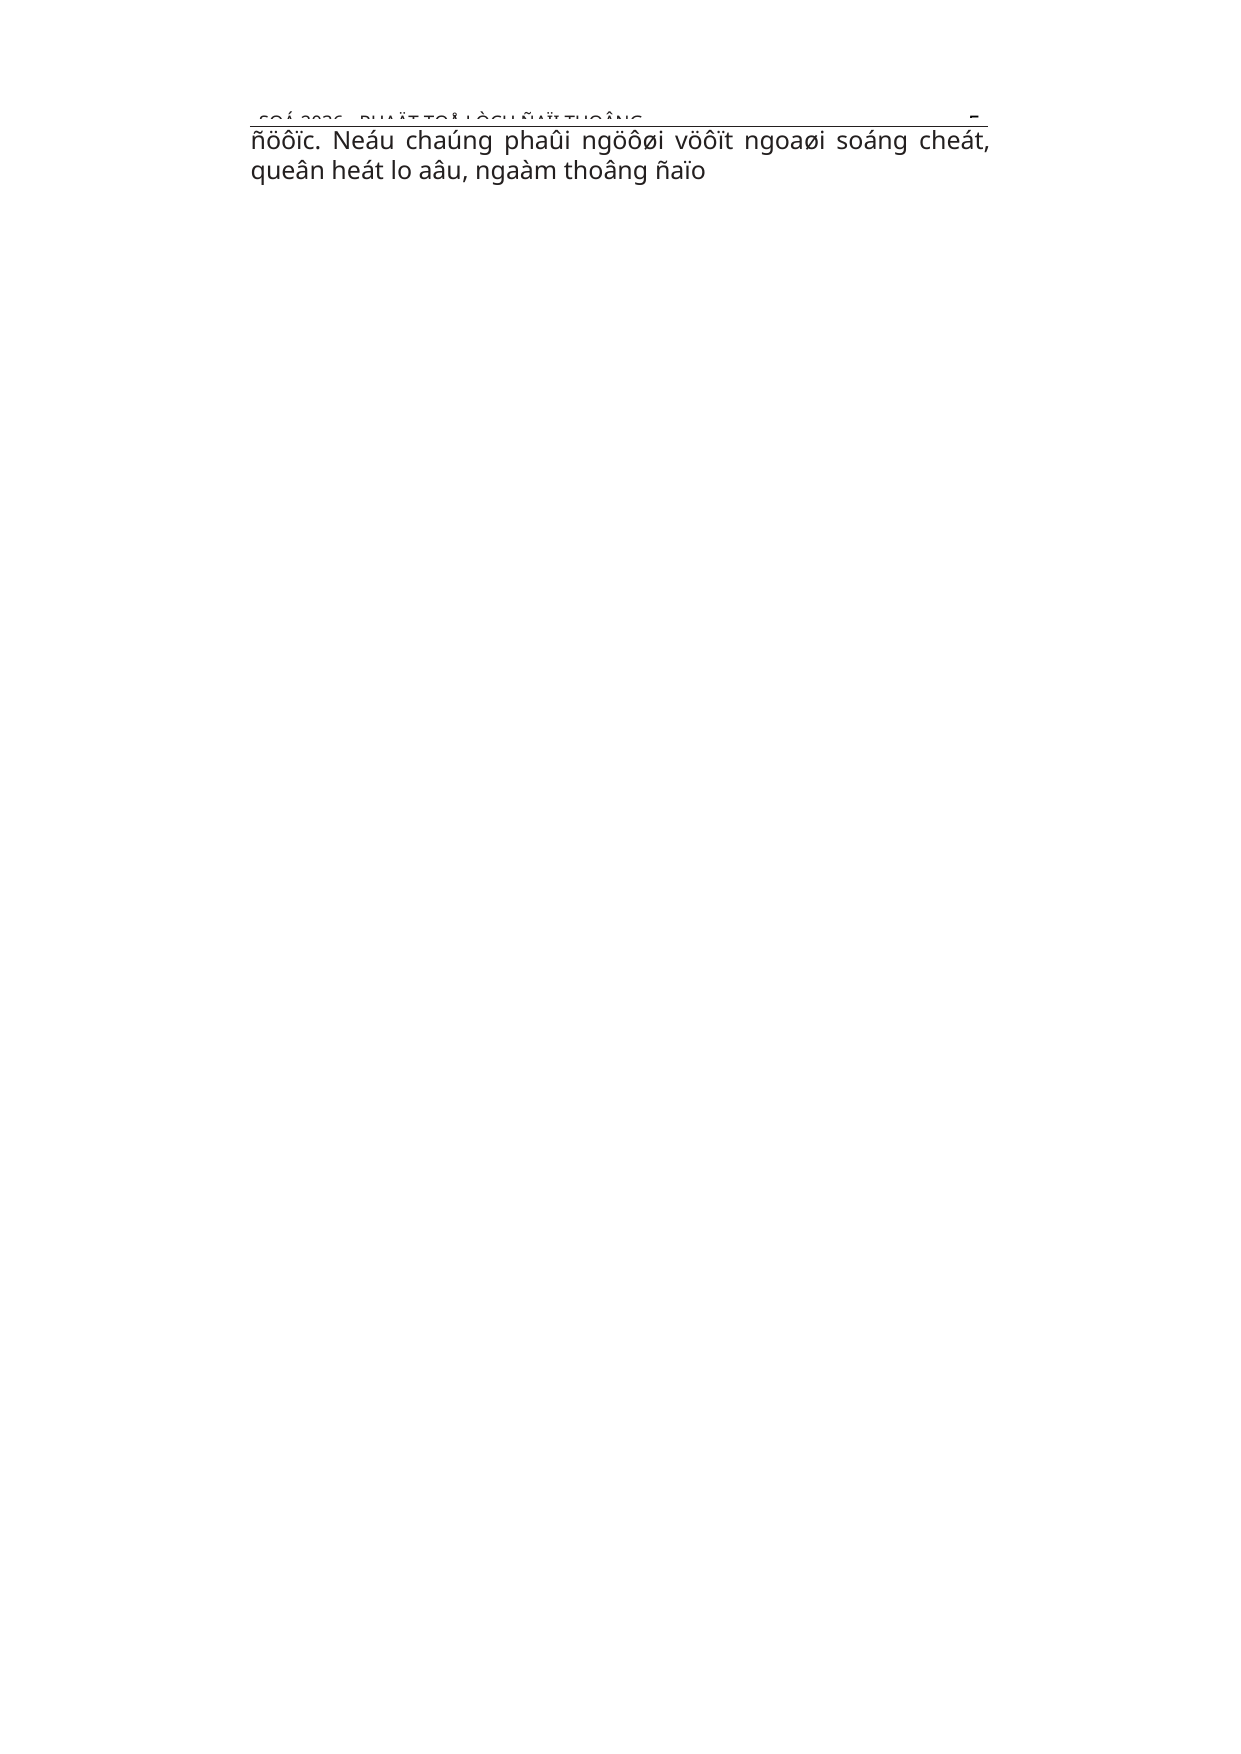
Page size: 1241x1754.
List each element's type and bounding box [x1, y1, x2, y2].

text [250, 125, 990, 187]
